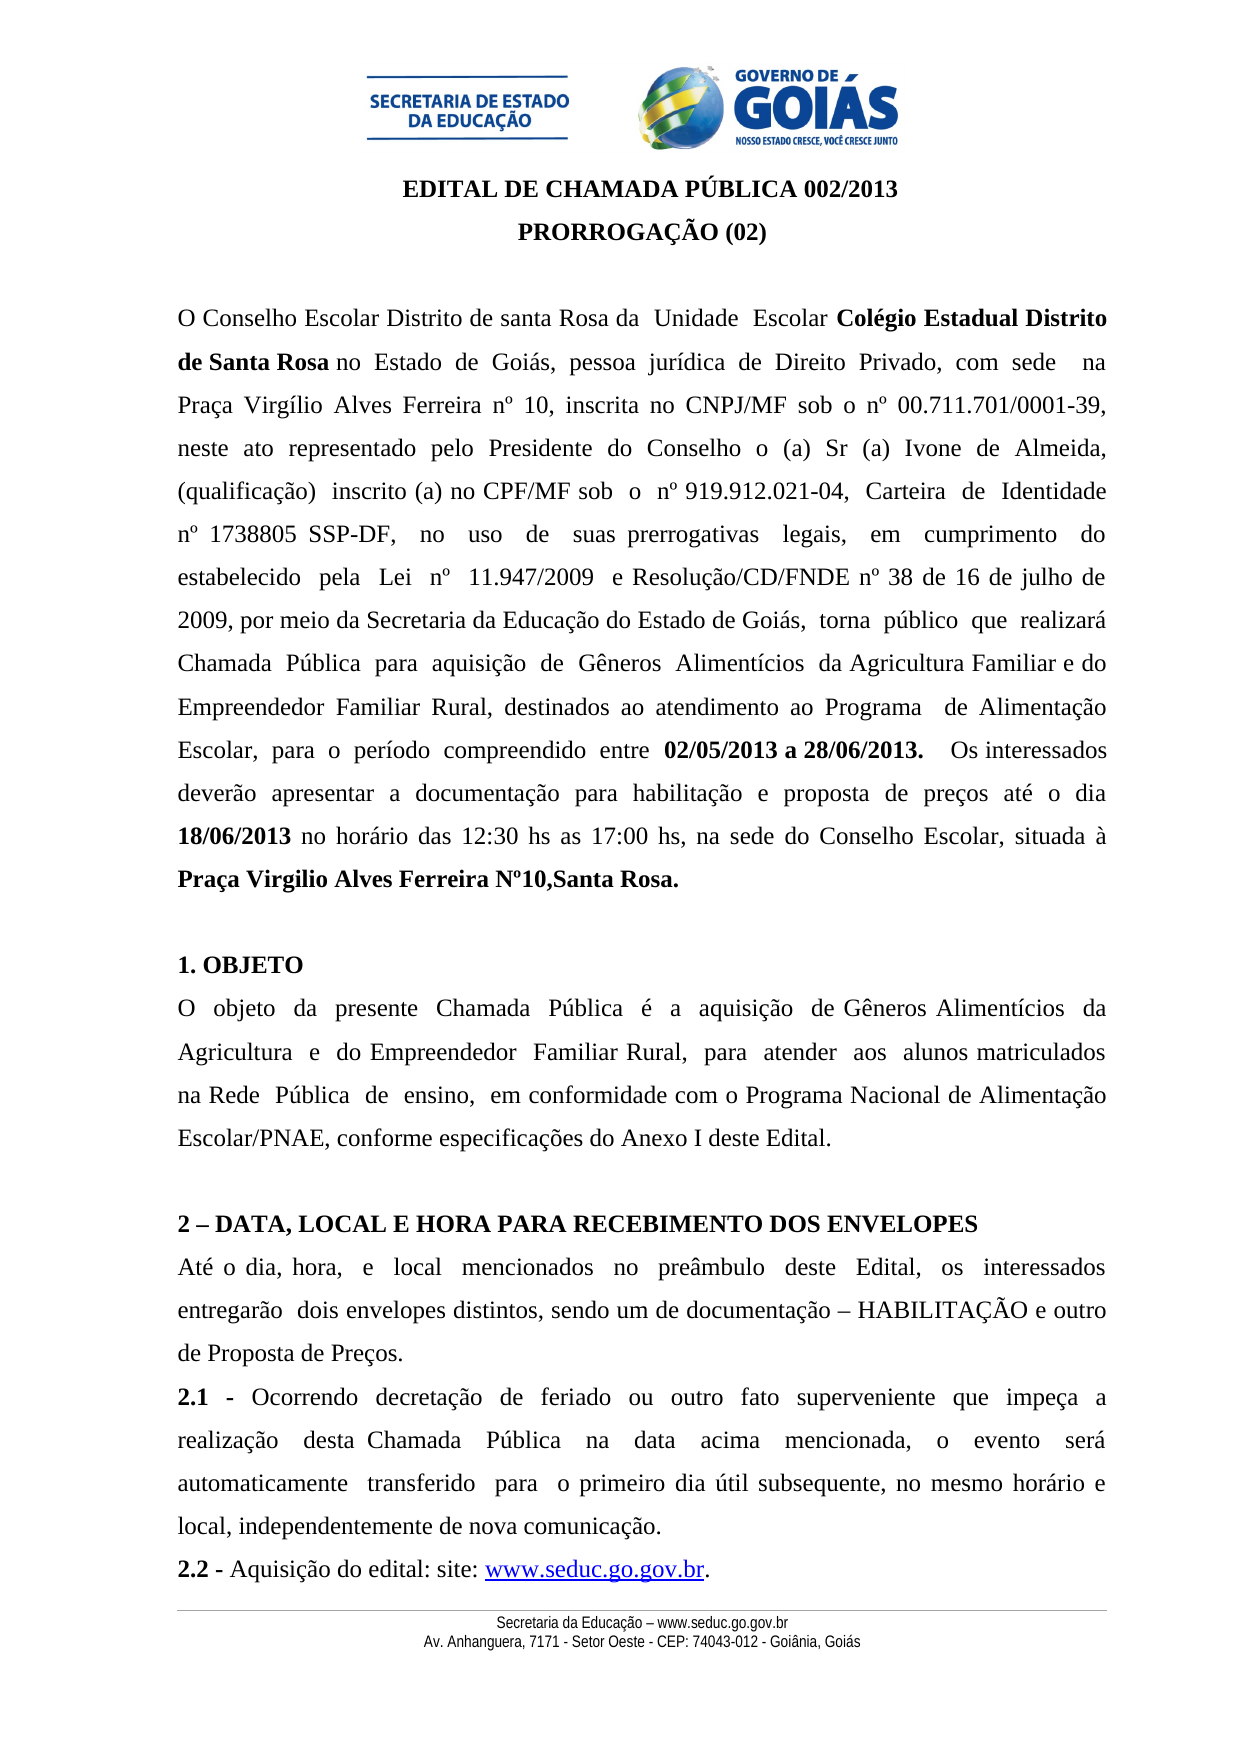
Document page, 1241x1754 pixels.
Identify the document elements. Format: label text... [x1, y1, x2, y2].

text 2.1 - Ocorrendo decretação de feriado ou outro fato superveniente que impeça a realização desta Chamada Pública na data acima mencionada, o evento será automaticamente transferido para o primeiro dia útil subsequente, no mesmo horário e local, independentemente de nova comunicação. [177, 1382, 1107, 1540]
text PRORROGAÇÃO (02) [177, 217, 1107, 246]
text 2 – DATA, LOCAL E HORA PARA RECEBIMENTO DOS ENVELOPES [177, 1209, 1107, 1238]
text O objeto da presente Chamada Pública é a aquisição de Gêneros Alimentícios da Agricultura e do Empreendedor Familiar Rural, para atender aos alunos matriculados na Rede Pública de ensino, em conformidade com o Programa Nacional de Alimentação Escolar/PNAE, conforme especificações do Anexo I deste Edital. [177, 993, 1107, 1152]
text EDITAL DE CHAMADA PÚBLICA 002/2013 [177, 174, 1107, 203]
picture [359, 61, 907, 155]
text O Conselho Escolar Distrito de santa Rosa da Unidade Escolar Colégio Estadual Distrito de Santa Rosa no Estado de Goiás, pessoa jurídica de Direito Privado, com sede na Praça Virgílio Alves Ferreira nº 10, inscrita no CNPJ/MF sob o nº 00.711.701/0001-39, neste ato representado pelo Presidente do Conselho o (a) Sr (a) Ivone de Almeida, (qualificação) inscrito (a) no CPF/MF sob o nº 919.912.021-04, Carteira de Identidade nº 1738805 SSP-DF, no uso de suas prerrogativas legais, em cumprimento do estabelecido pela Lei nº 11.947/2009 e Resolução/CD/FNDE nº 38 de 16 de julho de 2009, por meio da Secretaria da Educação do Estado de Goiás, torna público que realizará Chamada Pública para aquisição de Gêneros Alimentícios da Agricultura Familiar e do Empreendedor Familiar Rural, destinados ao atendimento ao Programa de Alimentação Escolar, para o período compreendido entre 02/05/2013 a 28/06/2013. Os interessados deverão apresentar a documentação para habilitação e proposta de preços até o dia 18/06/2013 no horário das 12:30 hs as 17:00 hs, na sede do Conselho Escolar, situada à Praça Virgilio Alves Ferreira Nº10,Santa Rosa. [177, 303, 1107, 893]
text 1. OBJETO [177, 950, 1107, 979]
text Até o dia, hora, e local mencionados no preâmbulo deste Edital, os interessados entregarão dois envelopes distintos, sendo um de documentação – HABILITAÇÃO e outro de Proposta de Preços. [177, 1252, 1107, 1367]
text 2.2 - Aquisição do edital: site: www.seduc.go.gov.br. [177, 1554, 1107, 1583]
